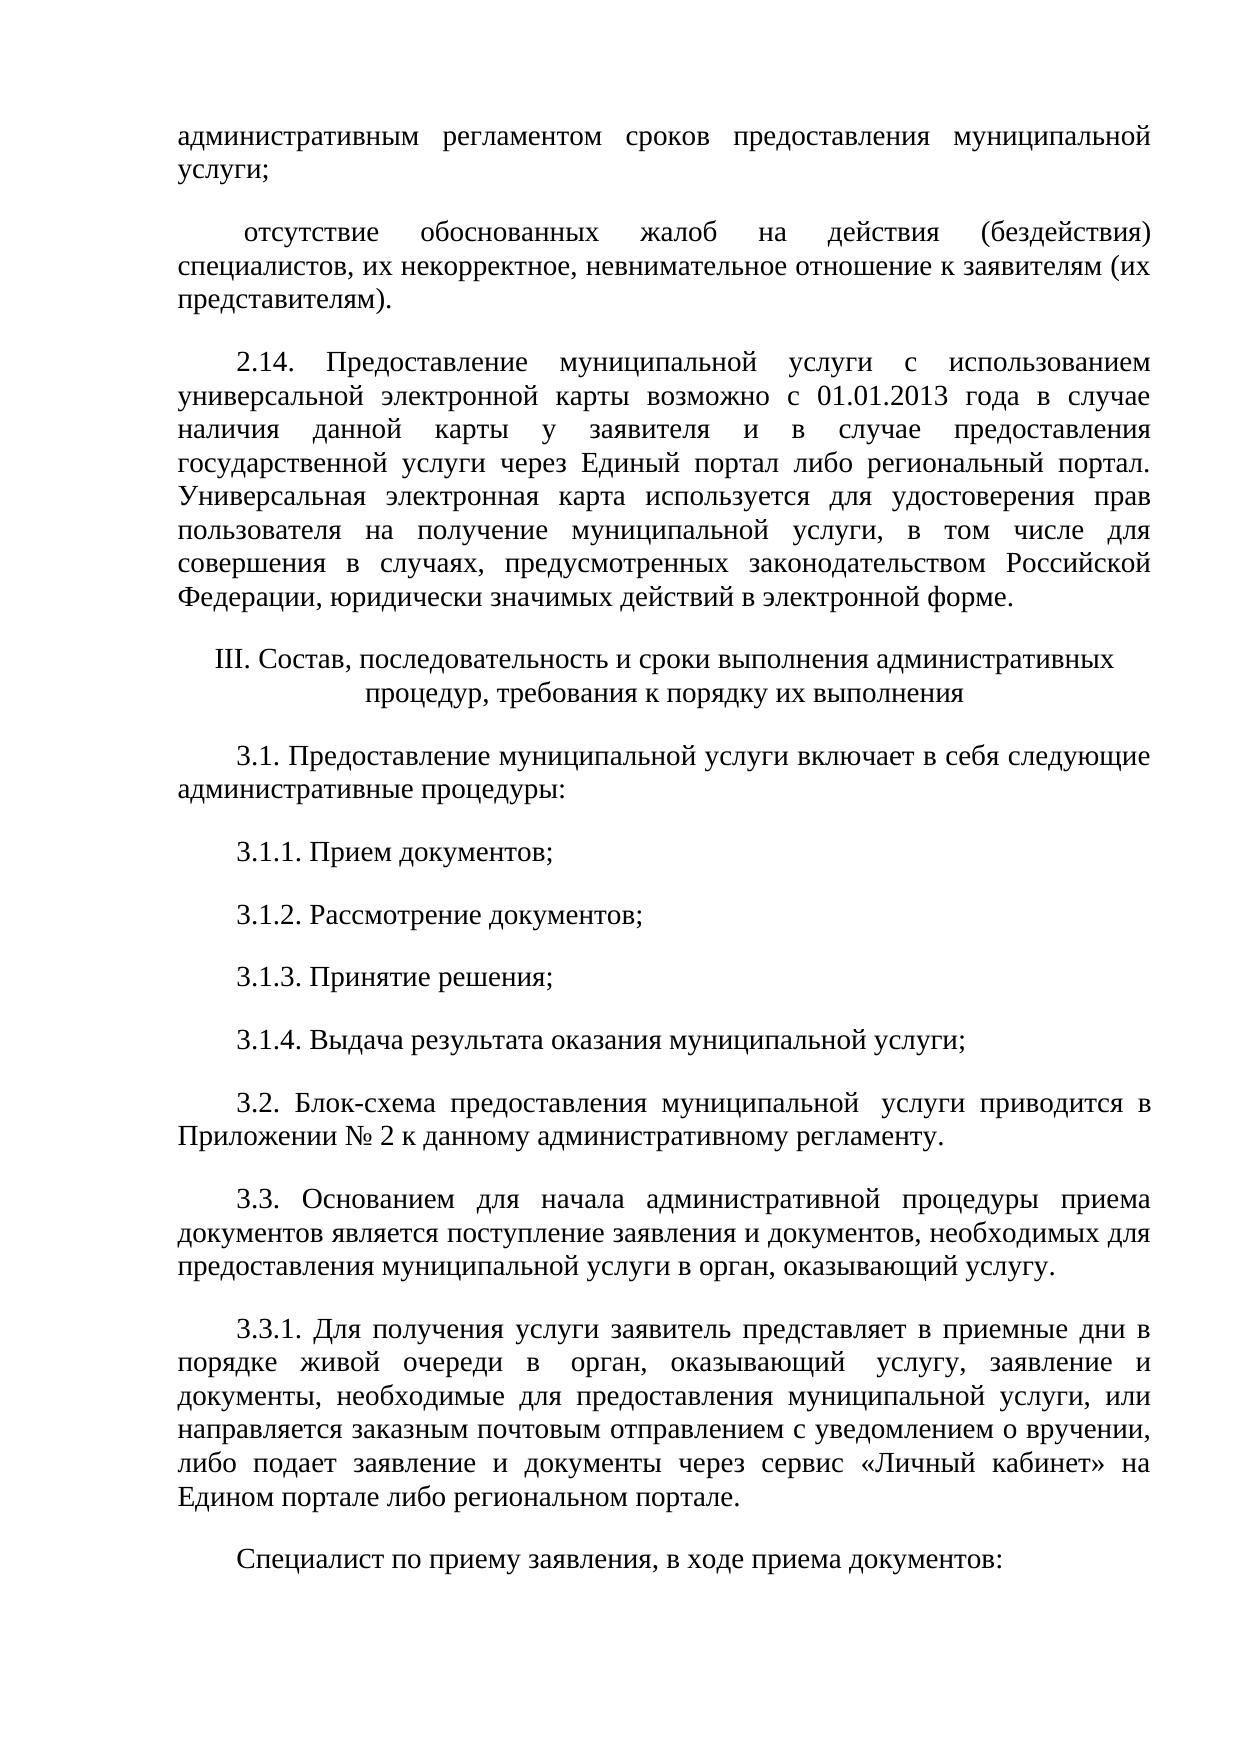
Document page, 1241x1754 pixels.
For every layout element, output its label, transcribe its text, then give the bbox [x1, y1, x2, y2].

text 3.2. Блок-схема предоставления муниципальной услуги приводится в Приложении № 2 к данному административному регламенту. [177, 1085, 1152, 1152]
text 3.1.4. Выдача результата оказания муниципальной услуги; [177, 1022, 1152, 1056]
text 3.1.1. Прием документов; [177, 834, 1152, 868]
text отсутствие обоснованных жалоб на действия (бездействия) специалистов, их некорректное, невнимательное отношение к заявителям (их представителям). [177, 214, 1152, 315]
text Специалист по приему заявления, в ходе приема документов: [177, 1541, 1152, 1575]
text 3.3.1. Для получения услуги заявитель представляет в приемные дни в порядке живой очереди в орган, оказывающий услугу, заявление и документы, необходимые для предоставления муниципальной услуги, или направляется заказным почтовым отправлением с уведомлением о вручении, либо подает заявление и документы через сервис «Личный кабинет» на Едином портале либо региональном портале. [177, 1311, 1152, 1512]
text 3.1. Предоставление муниципальной услуги включает в себя следующие административные процедуры: [177, 738, 1152, 805]
text III. Состав, последовательность и сроки выполнения административных процедур, требования к порядку их выполнения [177, 642, 1152, 709]
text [177, 118, 1152, 185]
text 2.14. Предоставление муниципальной услуги с использованием универсальной электронной карты возможно с 01.01.2013 года в случае наличия данной карты у заявителя и в случае предоставления государственной услуги через Единый портал либо региональный портал. Универсальная электронная карта используется для удостоверения прав пользователя на получение муниципальной услуги, в том числе для совершения в случаях, предусмотренных законодательством Российской Федерации, юридически значимых действий в электронной форме. [177, 344, 1152, 612]
text 3.3. Основанием для начала административной процедуры приема документов является поступление заявления и документов, необходимых для предоставления муниципальной услуги в орган, оказывающий услугу. [177, 1181, 1152, 1282]
text 3.1.2. Рассмотрение документов; [177, 897, 1152, 930]
text 3.1.3. Принятие решения; [177, 959, 1152, 993]
